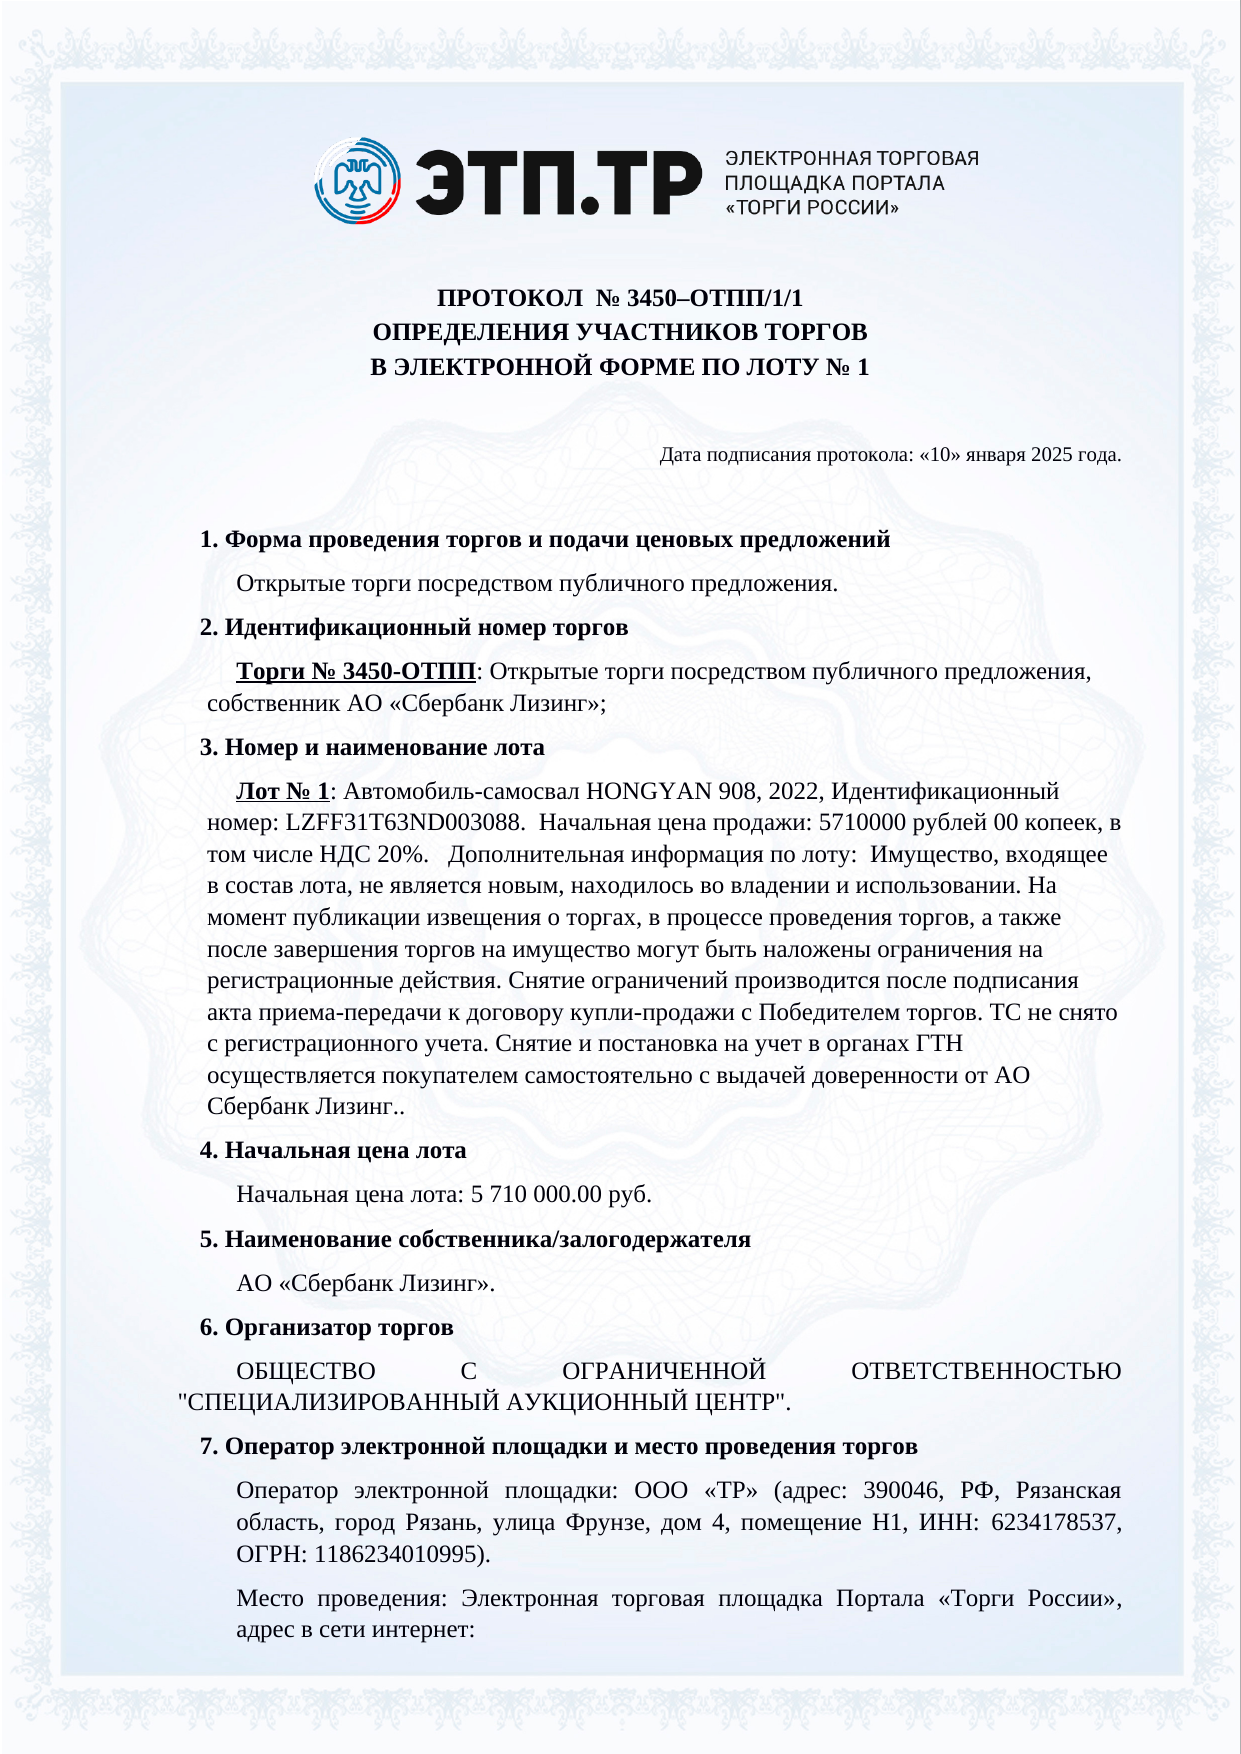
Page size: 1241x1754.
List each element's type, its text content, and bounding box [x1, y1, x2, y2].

text Место проведения: Электронная торговая площадка Портала «Торги России», адрес в сети интернет: [236, 1583, 1122, 1643]
text ОБЩЕСТВО С ОГРАНИЧЕННОЙ ОТВЕТСТВЕННОСТЬЮ "СПЕЦИАЛИЗИРОВАННЫЙ АУКЦИОННЫЙ ЦЕНТР". [177, 1356, 1122, 1416]
title В ЭЛЕКТРОННОЙ ФОРМЕ ПО ЛОТУ № 1 [118, 352, 1122, 381]
picture [2, 1, 1241, 1754]
text Дата подписания протокола: «10» января 2025 года. [177, 436, 1122, 467]
text 7. Оператор электронной площадки и место проведения торгов [177, 1431, 1122, 1460]
title ПРОТОКОЛ № 3450–ОТПП/1/1 [118, 283, 1122, 312]
text 4. Начальная цена лота [177, 1136, 1122, 1164]
text Оператор электронной площадки: ООО «ТР» (адрес: 390046, РФ, Рязанская область, город Рязань, улица Фрунзе, дом 4, помещение Н1, ИНН: 6234178537, ОГРН: 1186234010995). [236, 1476, 1122, 1567]
text 2. Идентификационный номер торгов [177, 612, 1122, 641]
text Торги № 3450-ОТПП: Открытые торги посредством публичного предложения, собственник АО «Сбербанк Лизинг»; [207, 656, 1122, 716]
text Лот № 1: Автомобиль-самосвал HONGYAN 908, 2022, Идентификационный номер: LZFF31T63ND003088. Начальная цена продажи: 5710000 рублей 00 копеек, в том числе НДС 20%. Дополнительная информация по лоту: Имущество, входящее в состав лота, не является новым, находилось во владении и использовании. На момент публикации извещения о торгах, в процессе проведения торгов, а также после завершения торгов на имущество могут быть наложены ограничения на регистрационные действия. Снятие ограничений производится после подписания акта приема-передачи к договору купли-продажи с Победителем торгов. ТС не снято с регистрационного учета. Снятие и постановка на учет в органах ГТН осуществляется покупателем самостоятельно с выдачей доверенности от АО Сбербанк Лизинг.. [207, 776, 1122, 1120]
text АО «Сбербанк Лизинг». [177, 1268, 1122, 1296]
text Открытые торги посредством публичного предложения. [177, 568, 1122, 597]
text 1. Форма проведения торгов и подачи ценовых предложений [177, 524, 1122, 553]
text 3. Номер и наименование лота [177, 732, 1122, 761]
text 6. Организатор торгов [177, 1312, 1122, 1341]
text Начальная цена лота: 5 710 000.00 руб. [236, 1179, 1122, 1208]
text 5. Наименование собственника/залогодержателя [177, 1224, 1122, 1252]
title ОПРЕДЕЛЕНИЯ УЧАСТНИКОВ ТОРГОВ [118, 317, 1122, 346]
